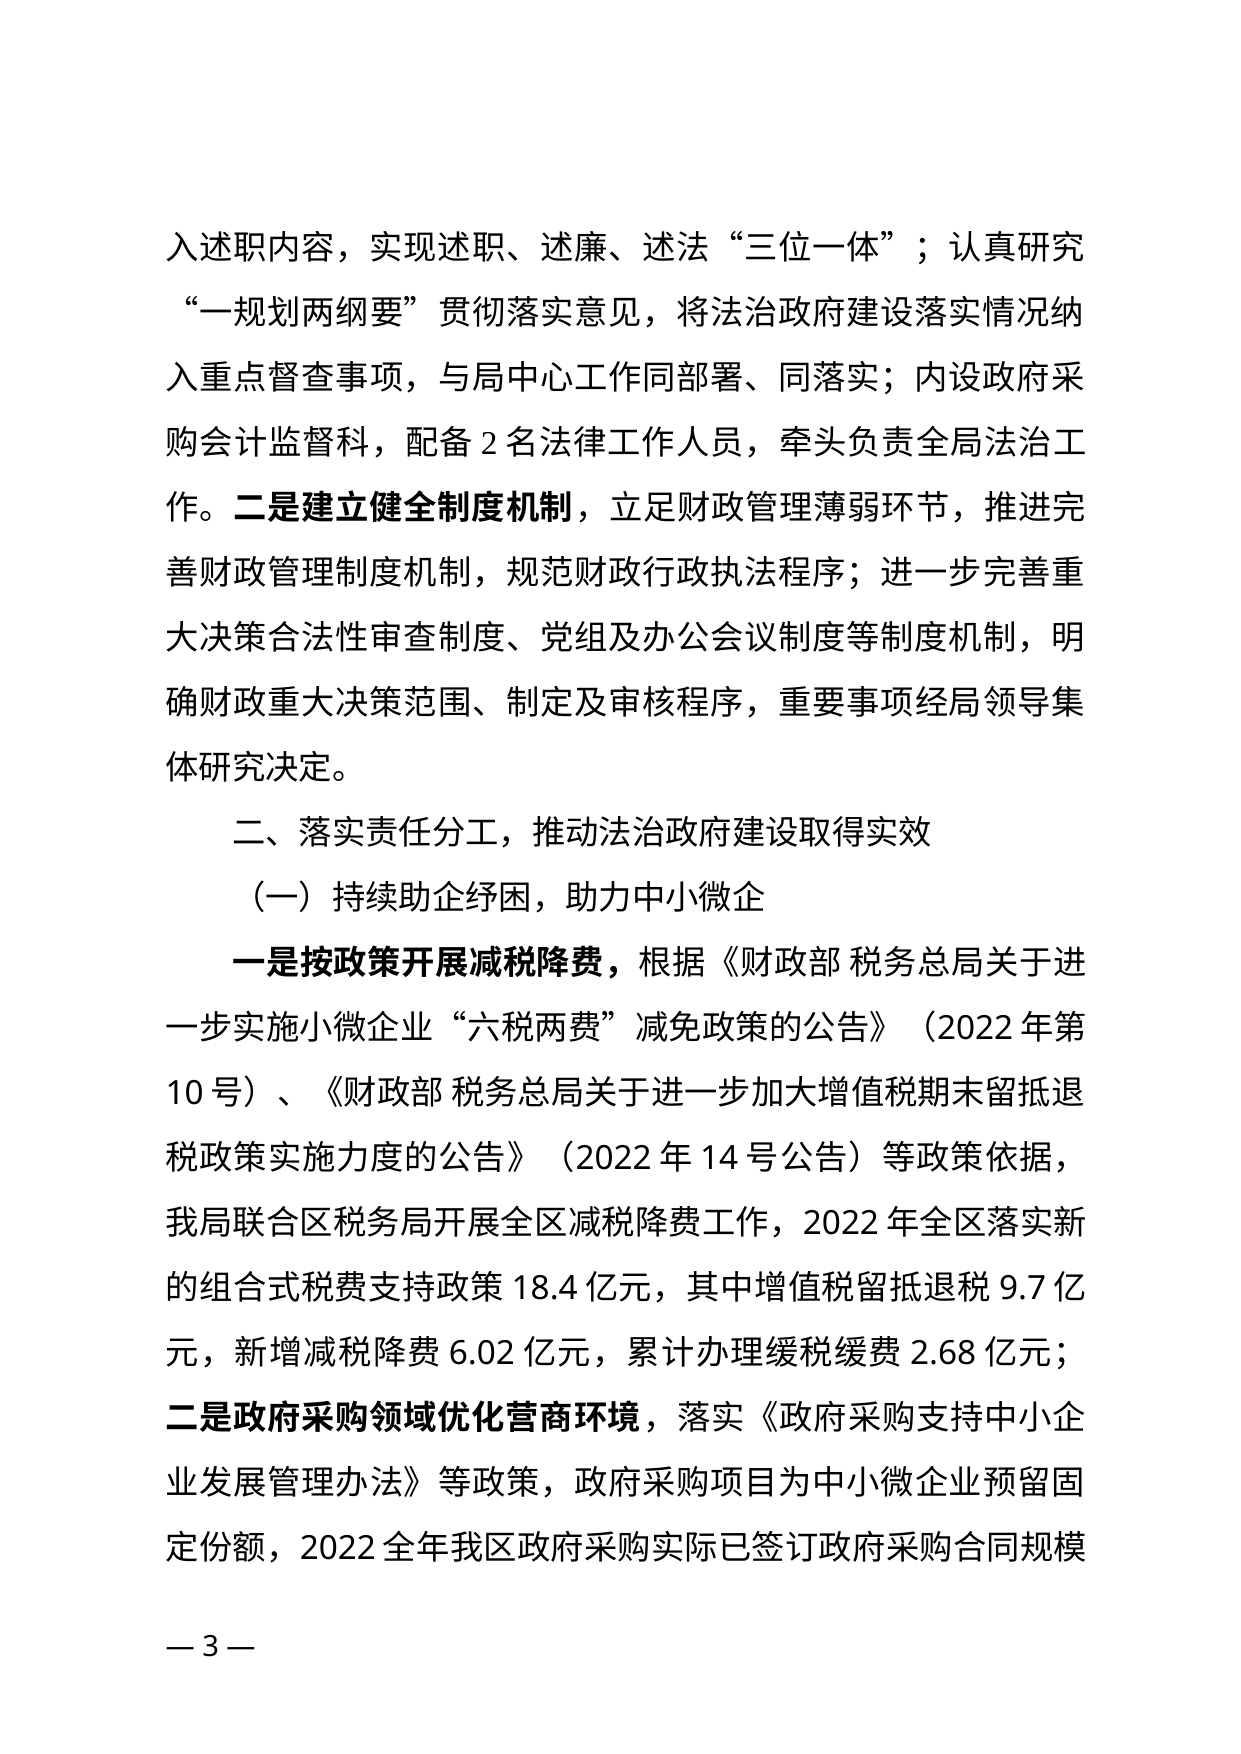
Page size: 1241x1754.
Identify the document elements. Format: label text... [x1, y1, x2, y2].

text 二、落实责任分工，推动法治政府建设取得实效 [165, 797, 1087, 862]
list （一）持续助企纾困，助力中小微企 [165, 862, 1087, 927]
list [165, 927, 1087, 1577]
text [165, 212, 1087, 797]
